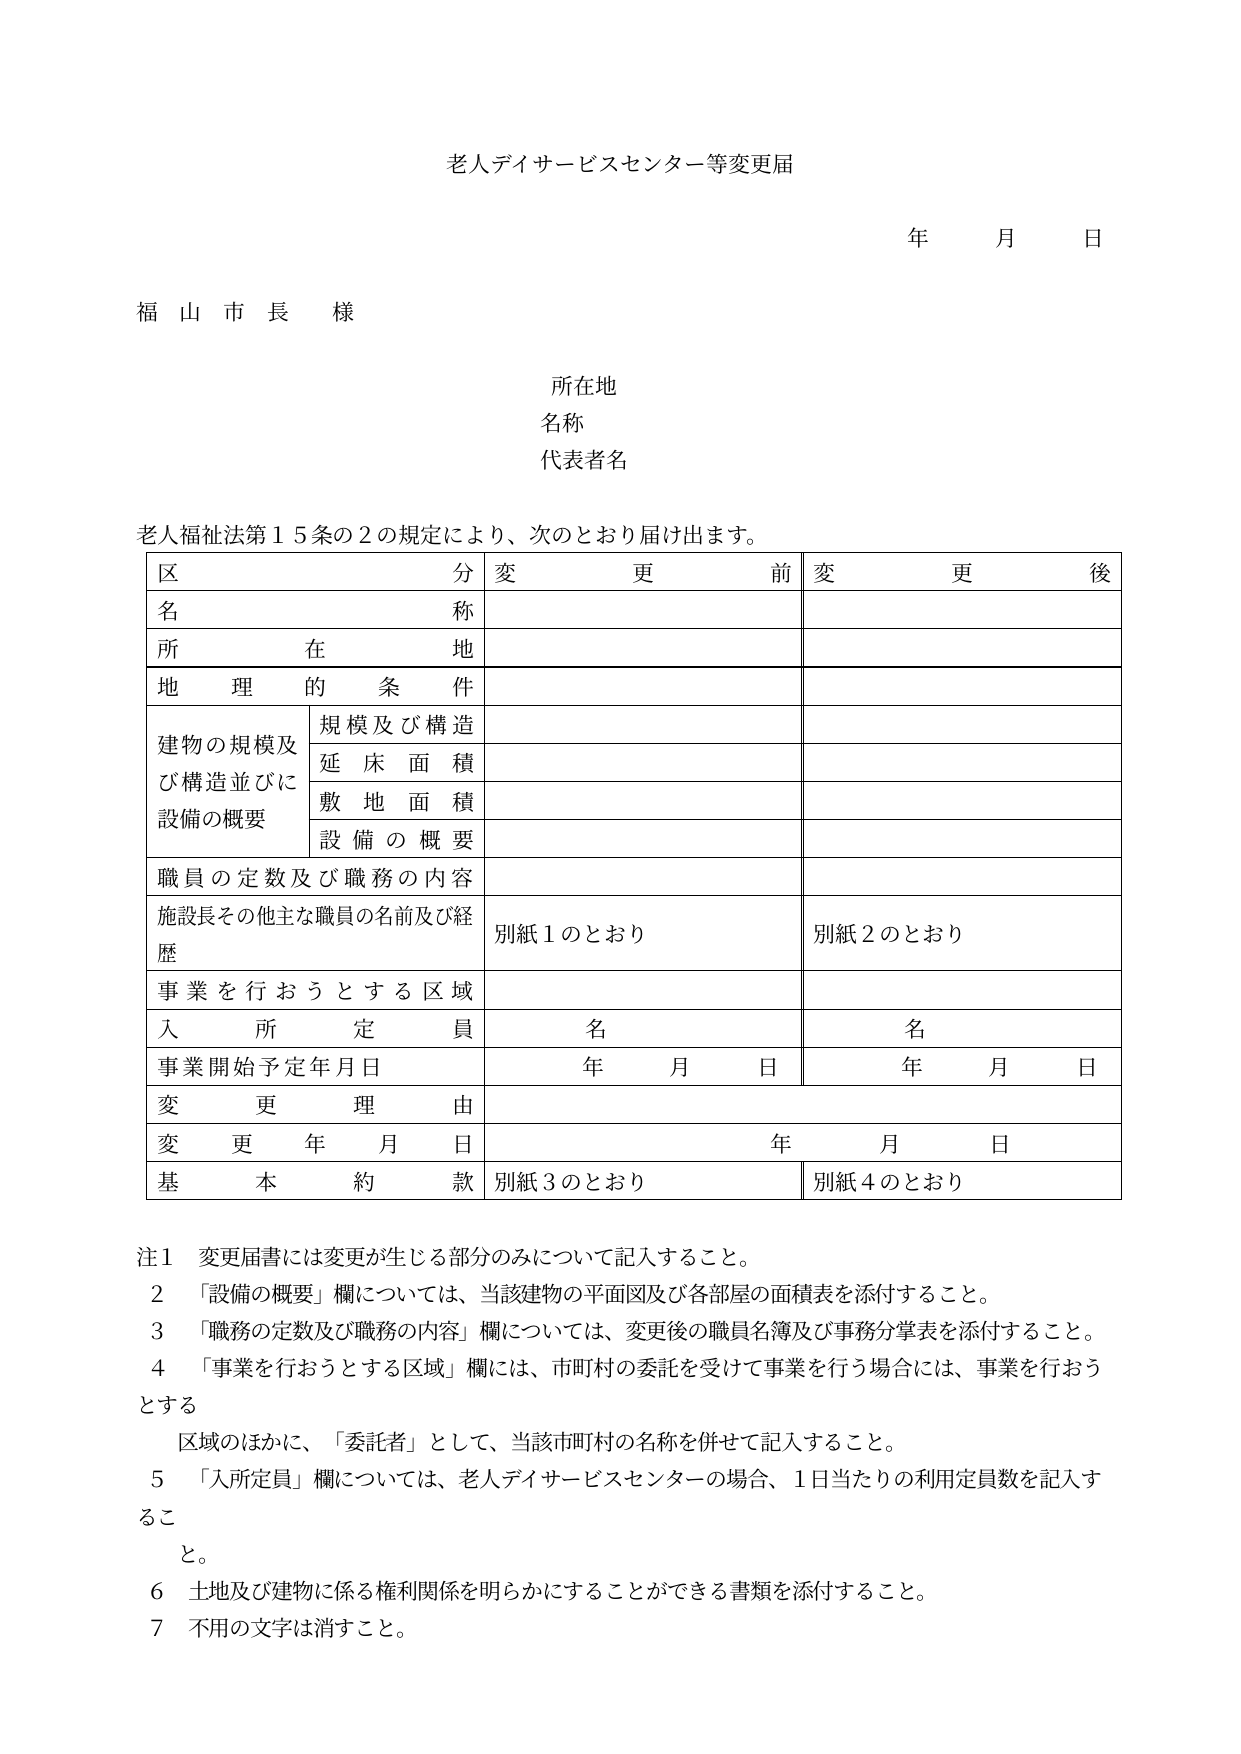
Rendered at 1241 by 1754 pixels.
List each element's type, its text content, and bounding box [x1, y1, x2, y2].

text 老人福祉法第１５条の２の規定により、次のとおり届け出ます。 [136, 515, 1104, 552]
table_cell 名称 [147, 591, 484, 628]
table_cell [804, 971, 1121, 1008]
table_cell [804, 591, 1121, 628]
table_cell 職員の定数及び職務の内容 [147, 858, 484, 895]
table_cell 変更年月日 [147, 1124, 484, 1161]
text 福 山 市 長 様 [136, 292, 1104, 329]
text 老人デイサービスセンター等変更届 [136, 144, 1104, 181]
table_cell 基本約款 [147, 1162, 484, 1199]
table_cell 別紙２のとおり [804, 896, 1121, 970]
text と。 [136, 1534, 1104, 1571]
table_cell 別紙１のとおり [485, 896, 801, 970]
table_cell 建物の規模及び構造並びに設備の概要 [147, 706, 309, 857]
table_cell [804, 782, 1121, 819]
table_cell [485, 629, 801, 666]
table_cell 年 月 日 [804, 1048, 1121, 1085]
table_header 変更前 [485, 553, 801, 590]
table_cell 事業を行おうとする区域 [147, 971, 484, 1008]
text 名称 [136, 404, 1104, 441]
text ４ 「事業を行おうとする区域」欄には、市町村の委託を受けて事業を行う場合には、事業を行おうとする [136, 1348, 1104, 1423]
table_cell 別紙４のとおり [804, 1162, 1121, 1199]
table_cell [485, 744, 801, 781]
table_cell 事業開始予定年月日 [147, 1048, 484, 1085]
table_cell 名 [485, 1010, 801, 1047]
text 年 月 日 [136, 218, 1104, 255]
text ５ 「入所定員」欄については、老人デイサービスセンターの場合、１日当たりの利用定員数を記入するこ [136, 1460, 1104, 1534]
table_cell 敷地面積 [310, 782, 484, 819]
table_cell [485, 782, 801, 819]
table_cell 名 [804, 1010, 1121, 1047]
table_header 変更後 [804, 553, 1121, 590]
table_cell 入所定員 [147, 1010, 484, 1047]
table_cell [485, 858, 801, 895]
text 代表者名 [136, 441, 1104, 478]
table_cell 規模及び構造 [310, 706, 484, 743]
table_cell [485, 1086, 1121, 1123]
text 所在地 [136, 367, 1104, 404]
table_cell [804, 744, 1121, 781]
text ２ 「設備の概要」欄については、当該建物の平面図及び各部屋の面積表を添付すること。 [136, 1274, 1104, 1311]
table_cell 年 月 日 [485, 1048, 801, 1085]
text 区域のほかに、「委託者」として、当該市町村の名称を併せて記入すること。 [136, 1423, 1104, 1460]
table_cell [485, 971, 801, 1008]
table_cell [485, 820, 801, 857]
table_cell [485, 706, 801, 743]
table_cell 年 月 日 [485, 1124, 1121, 1161]
table_cell [804, 629, 1121, 666]
table_cell 変更理由 [147, 1086, 484, 1123]
text 注１ 変更届書には変更が生じる部分のみについて記入すること。 [136, 1237, 1104, 1274]
table_cell [804, 668, 1121, 704]
table_cell 別紙３のとおり [485, 1162, 801, 1199]
table_cell 所在地 [147, 629, 484, 666]
table_cell [485, 668, 801, 704]
table_cell [804, 706, 1121, 743]
text ３ 「職務の定数及び職務の内容」欄については、変更後の職員名簿及び事務分掌表を添付すること。 [136, 1311, 1104, 1348]
table_cell 延床面積 [310, 744, 484, 781]
table_cell 地理的条件 [147, 668, 484, 704]
text ６ 土地及び建物に係る権利関係を明らかにすることができる書類を添付すること。 [136, 1571, 1104, 1608]
table_cell [804, 858, 1121, 895]
text ７ 不用の文字は消すこと。 [136, 1608, 1104, 1645]
table_header 区分 [147, 553, 484, 590]
table_cell [485, 591, 801, 628]
table_cell 施設長その他主な職員の名前及び経歴 [147, 896, 484, 970]
table_cell [804, 820, 1121, 857]
table_cell 設備の概要 [310, 820, 484, 857]
